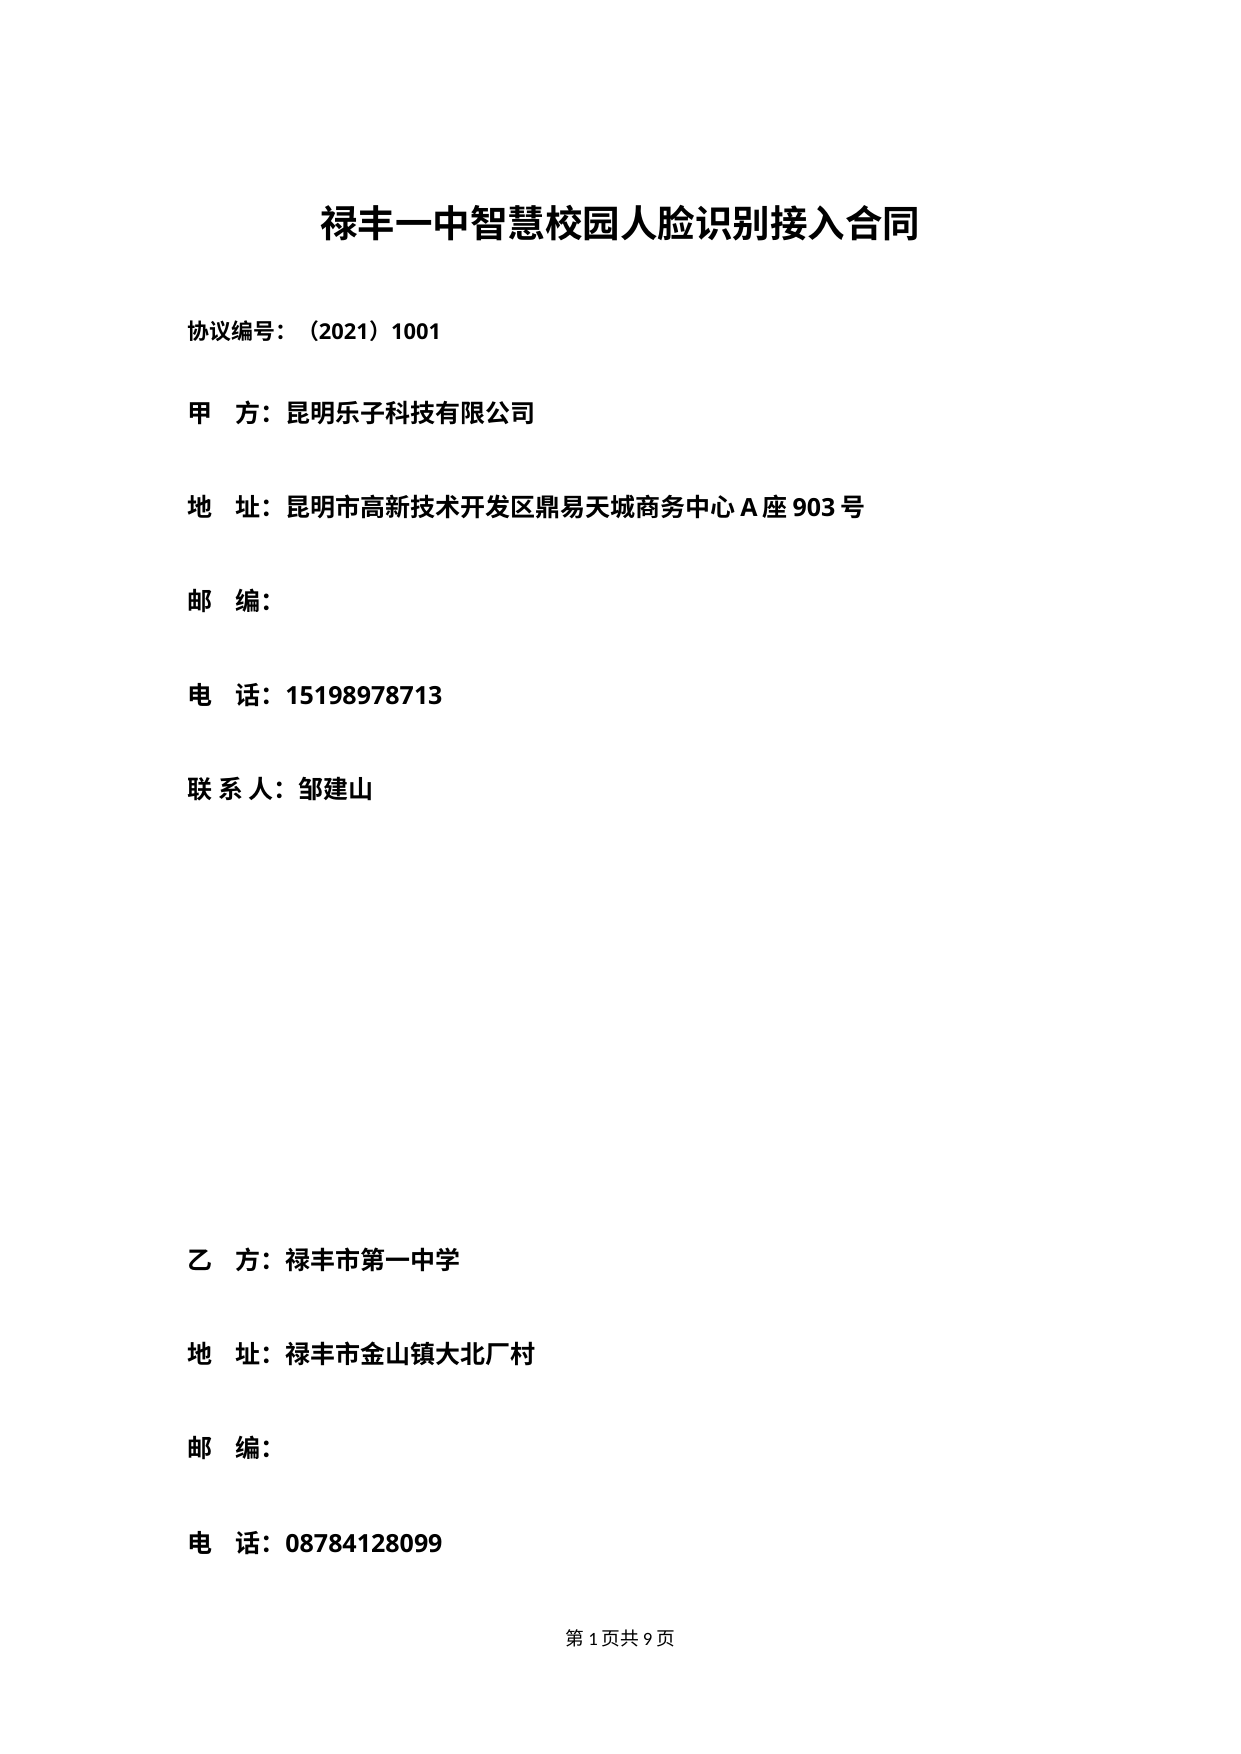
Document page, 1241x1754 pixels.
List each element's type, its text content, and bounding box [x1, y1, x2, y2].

text 乙 方：禄丰市第一中学 [187, 1226, 1053, 1291]
text 电 话：15198978713 [187, 661, 1053, 726]
text 邮 编： [187, 1414, 1053, 1479]
text 邮 编： [187, 567, 1053, 632]
text 地 址：昆明市高新技术开发区鼎易天城商务中心A座903号 [187, 473, 1053, 538]
text 电 话：08784128099 [187, 1509, 1053, 1574]
text 地 址：禄丰市金山镇大北厂村 [187, 1320, 1053, 1385]
text 甲 方：昆明乐子科技有限公司 [187, 379, 1053, 444]
text 协议编号：（2021）1001 [187, 314, 1053, 346]
subtitle 禄丰一中智慧校园人脸识别接入合同 [187, 189, 1053, 254]
text 联 系 人：邹建山 [187, 755, 1053, 820]
